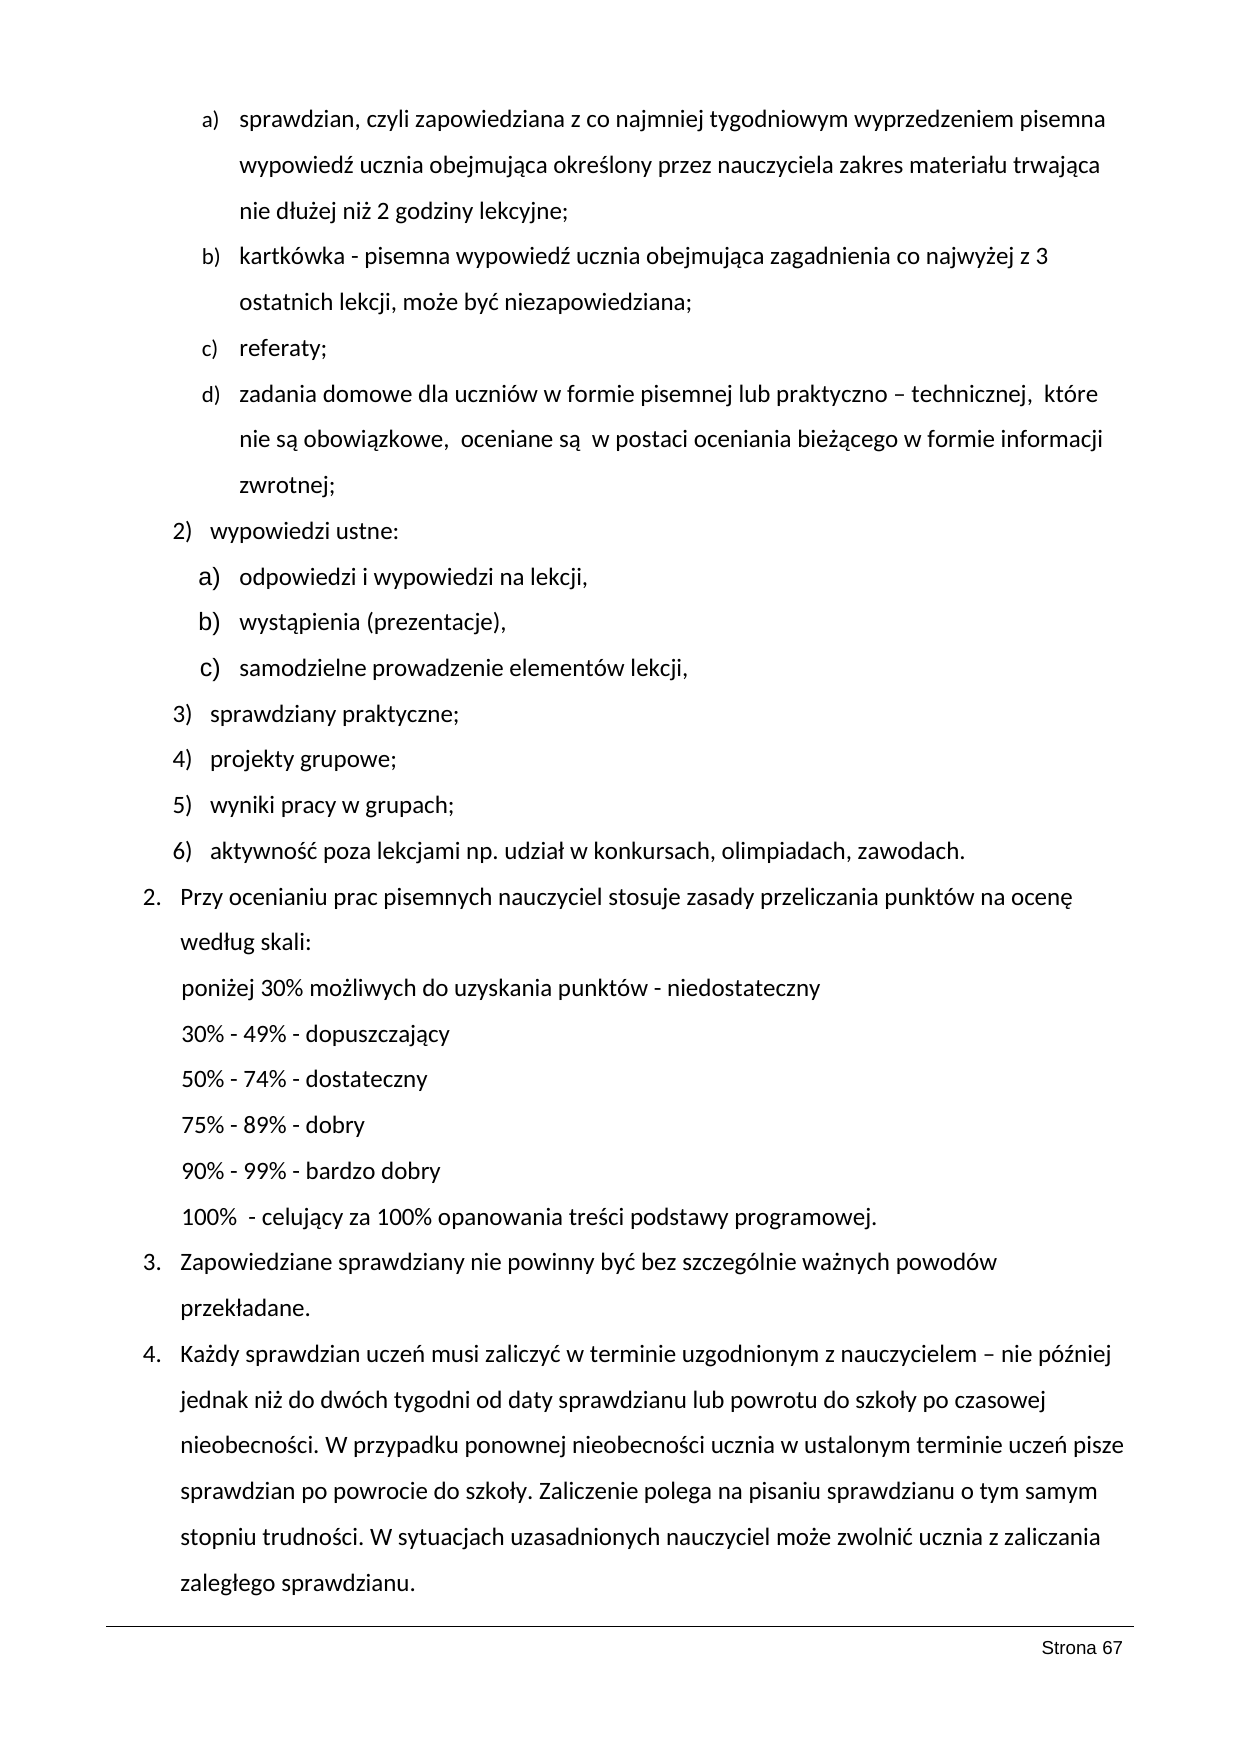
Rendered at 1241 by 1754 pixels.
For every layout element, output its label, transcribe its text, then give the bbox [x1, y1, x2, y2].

text 90% - 99% - bardzo dobry [106, 1155, 1134, 1186]
text 100% - celujący za 100% opanowania treści podstawy programowej. [106, 1201, 1134, 1231]
text 30% - 49% - dopuszczający [106, 1018, 1134, 1048]
list Każdy sprawdzian uczeń musi zaliczyć w terminie uzgodnionym z nauczycielem – nie później jednak niż do dwóch tygodni od daty sprawdzianu lub powrotu do szkoły po czasowej nieobecności. W przypadku ponownej nieobecności ucznia w ustalonym terminie uczeń pisze sprawdzian po powrocie do szkoły. Zaliczenie polega na pisaniu sprawdzianu o tym samym stopniu trudności. W sytuacjach uzasadnionych nauczyciel może zwolnić ucznia z zaliczania zaległego sprawdzianu. [143, 1338, 1134, 1597]
text poniżej 30% możliwych do uzyskania punktów - niedostateczny [106, 972, 1134, 1003]
list odpowiedzi i wypowiedzi na lekcji, [220, 561, 1134, 591]
list wypowiedzi ustne: [172, 515, 1134, 545]
list projekty grupowe; [172, 743, 1134, 774]
list Zapowiedziane sprawdziany nie powinny być bez szczególnie ważnych powodów przekładane. [143, 1247, 1134, 1323]
list wyniki pracy w grupach; [172, 789, 1134, 820]
list Przy ocenianiu prac pisemnych nauczyciel stosuje zasady przeliczania punktów na ocenę według skali: [143, 881, 1134, 957]
list zadania domowe dla uczniów w formie pisemnej lub praktyczno – technicznej, które nie są obowiązkowe, oceniane są w postaci oceniania bieżącego w formie informacji zwrotnej; [202, 378, 1134, 500]
text 75% - 89% - dobry [106, 1109, 1134, 1140]
list sprawdzian, czyli zapowiedziana z co najmniej tygodniowym wyprzedzeniem pisemna wypowiedź ucznia obejmująca określony przez nauczyciela zakres materiału trwająca nie dłużej niż 2 godziny lekcyjne; [202, 103, 1134, 225]
list kartkówka - pisemna wypowiedź ucznia obejmująca zagadnienia co najwyżej z 3 ostatnich lekcji, może być niezapowiedziana; [202, 241, 1134, 317]
text 50% - 74% - dostateczny [106, 1064, 1134, 1094]
list referaty; [202, 332, 1134, 362]
list samodzielne prowadzenie elementów lekcji, [220, 652, 1134, 683]
list sprawdziany praktyczne; [172, 698, 1134, 728]
list wystąpienia (prezentacje), [220, 606, 1134, 637]
list aktywność poza lekcjami np. udział w konkursach, olimpiadach, zawodach. [172, 835, 1134, 866]
